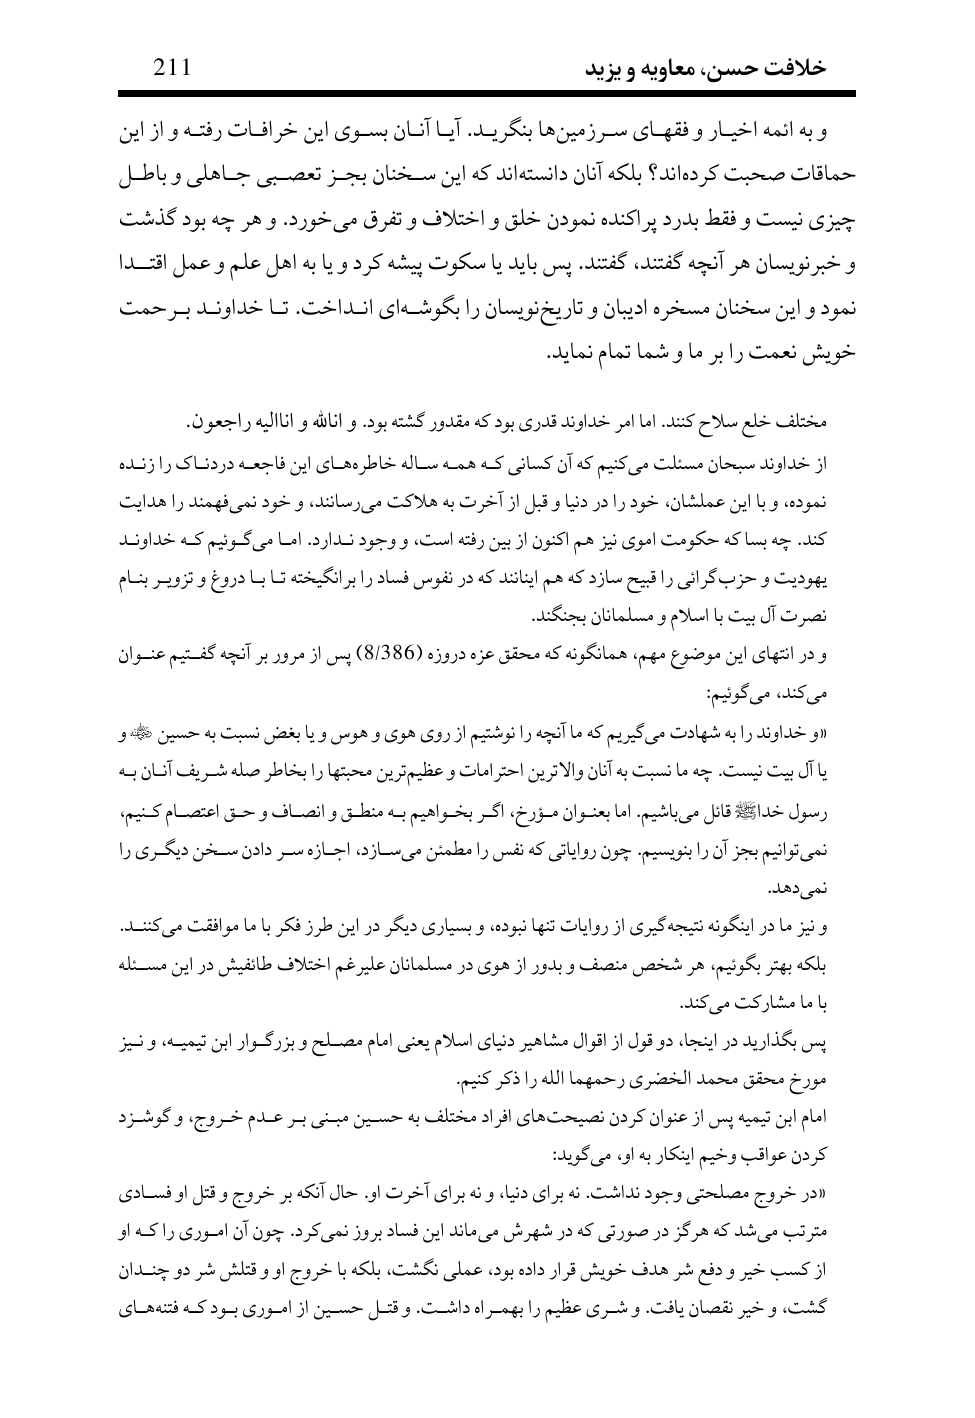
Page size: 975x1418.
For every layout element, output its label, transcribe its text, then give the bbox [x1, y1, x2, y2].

text و به ائمه اخیار و فقهای سرزمین‌ها بنگرید. آیا آنان بسوی این خرافات رفته و از این حماقات صحبت کرده‌اند؟ بلکه آنان دانسته‌اند که این سخنان بجز تعصبی جاهلی و باطل چیزی نیست و فقط بدرد پراکنده نمودن خلق و اختلاف و تفرق می‌خورد. و هر چه بود گذشت و خبرنویسان هر آنچه گفتند، گفتند. پس باید یا سکوت پیشه کرد و یا به اهل علم و عمل اقتدا نمود و این سخنان مسخره ادیبان و تاریخ‌نویسان را بگوشه‌ای انداخت. تا خداوند برحمت خویش نعمت را بر ما و شما تمام نماید. [118, 110, 857, 377]
